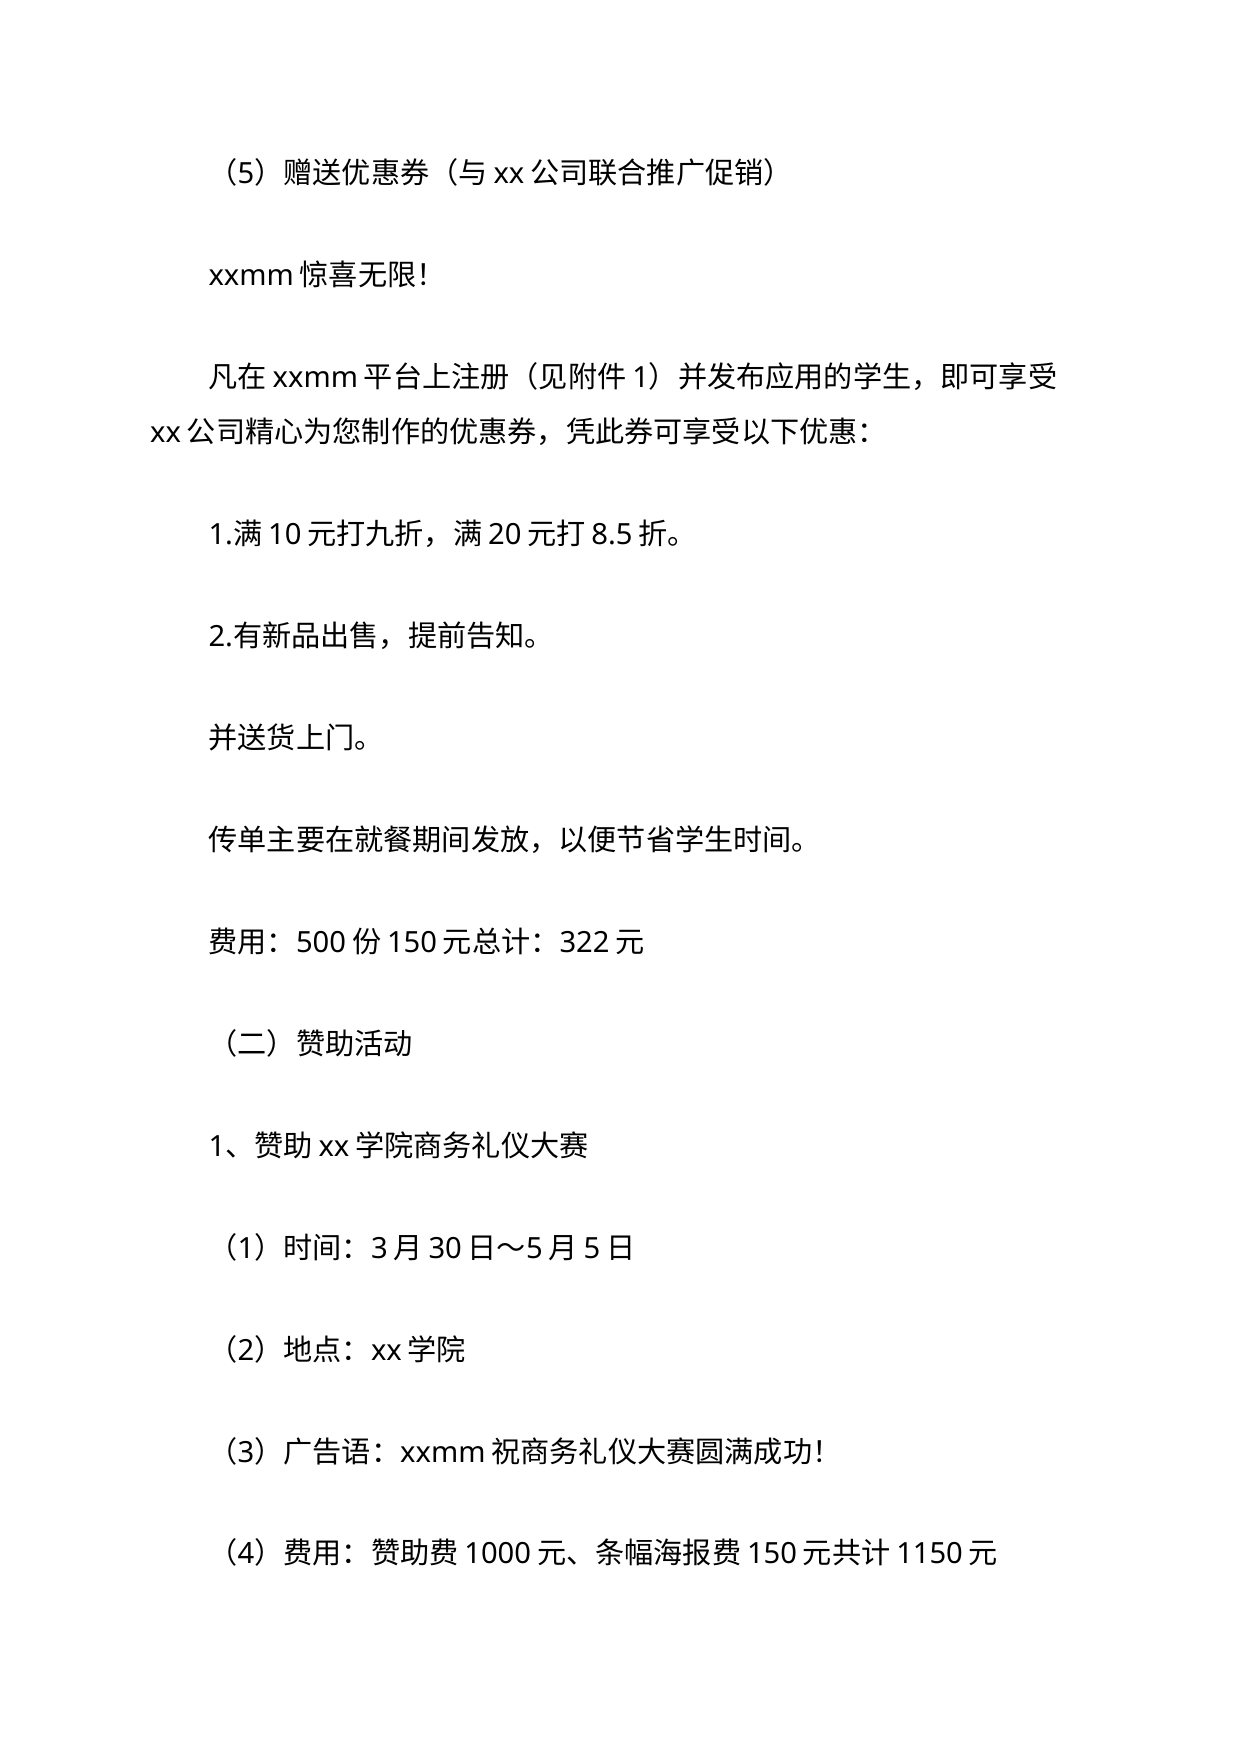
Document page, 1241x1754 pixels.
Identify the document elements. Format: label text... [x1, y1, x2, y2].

text xxmm惊喜无限！ [150, 252, 1090, 294]
text （2）地点：xx学院 [150, 1326, 1090, 1368]
text 凡在xxmm平台上注册（见附件1）并发布应用的学生，即可享受xx公司精心为您制作的优惠券，凭此券可享受以下优惠： [150, 354, 1090, 451]
text 费用：500份150元总计：322元 [150, 918, 1090, 961]
text 1.满10元打九折，满20元打8.5折。 [150, 511, 1090, 553]
text （3）广告语：xxmm祝商务礼仪大赛圆满成功！ [150, 1428, 1090, 1471]
text 1、赞助xx学院商务礼仪大赛 [150, 1122, 1090, 1164]
text 传单主要在就餐期间发放，以便节省学生时间。 [150, 817, 1090, 859]
text （二）赞助活动 [150, 1020, 1090, 1063]
text （5）赠送优惠券（与xx公司联合推广促销） [150, 150, 1090, 192]
text （1）时间：3月30日～5月5日 [150, 1224, 1090, 1267]
text 2.有新品出售，提前告知。 [150, 613, 1090, 655]
text （4）费用：赞助费1000元、条幅海报费150元共计1150元 [150, 1530, 1090, 1572]
text 并送货上门。 [150, 715, 1090, 757]
